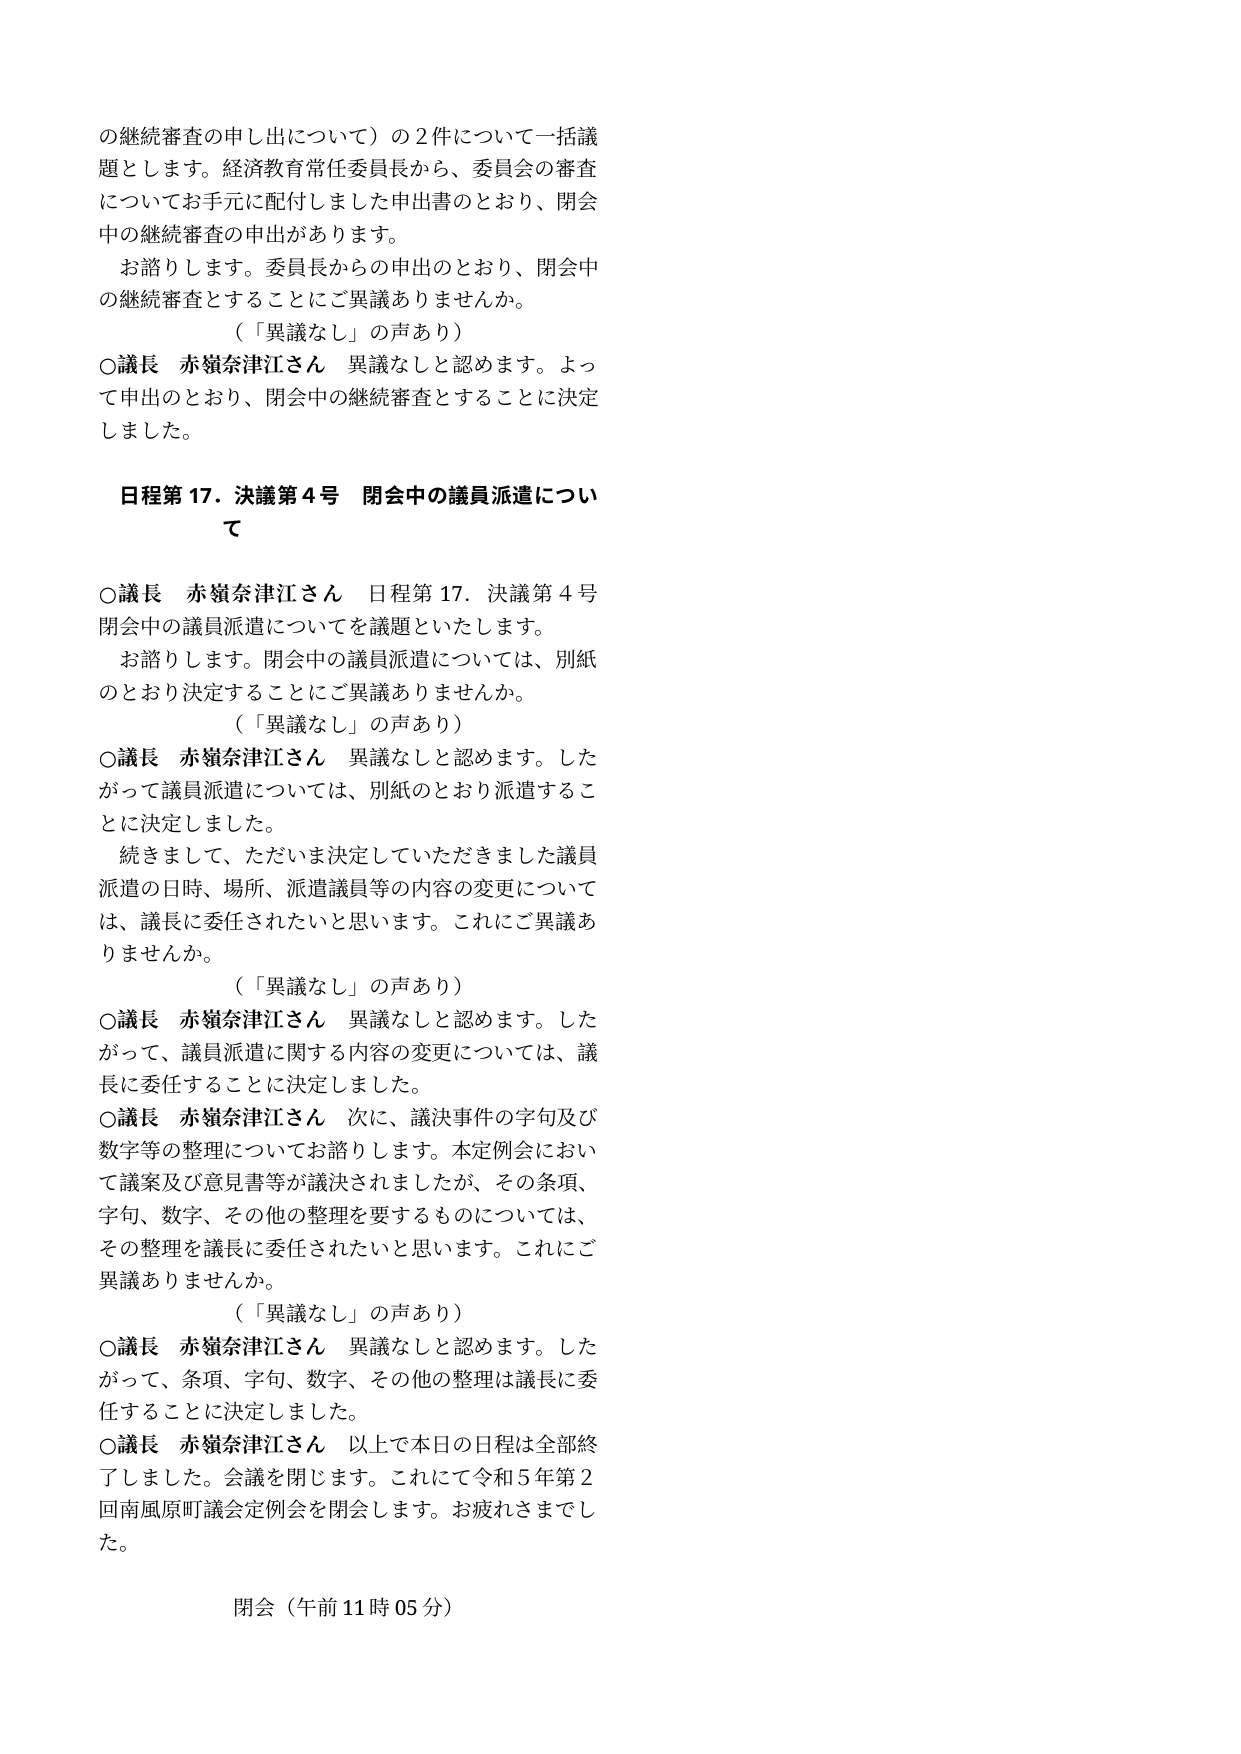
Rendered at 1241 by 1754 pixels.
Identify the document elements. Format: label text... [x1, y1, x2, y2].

text ○議長 赤嶺奈津江さん 以上で本日の日程は全部終了しました。会議を閉じます。これにて令和５年第２回南風原町議会定例会を閉会します。お疲れさまでした。 [99, 1427, 599, 1558]
text ○議長 赤嶺奈津江さん 異議なしと認めます。よって申出のとおり、閉会中の継続審査とすることに決定しました。 [99, 348, 599, 446]
text ○議長 赤嶺奈津江さん 異議なしと認めます。したがって議員派遣については、別紙のとおり派遣することに決定しました。 [99, 740, 599, 838]
text （「異議なし」の声あり） [99, 315, 599, 348]
text 続きまして、ただいま決定していただきました議員派遣の日時、場所、派遣議員等の内容の変更については、議長に委任されたいと思います。これにご異議ありませんか。 [99, 838, 599, 969]
text （「異議なし」の声あり） [99, 1296, 599, 1329]
text お諮りします。委員長からの申出のとおり、閉会中の継続審査とすることにご異議ありませんか。 [99, 249, 599, 315]
text 日程第17．決議第４号 閉会中の議員派遣について [119, 478, 599, 544]
text ○議長 赤嶺奈津江さん 異議なしと認めます。したがって、条項、字句、数字、その他の整理は議長に委任することに決定しました。 [99, 1329, 599, 1427]
text 閉会（午前11時05分） [99, 1591, 599, 1623]
text ○議長 赤嶺奈津江さん 異議なしと認めます。したがって、議員派遣に関する内容の変更については、議長に委任することに決定しました。 [99, 1002, 599, 1100]
text （「異議なし」の声あり） [99, 707, 599, 740]
text ○議長 赤嶺奈津江さん 日程第17．決議第４号 閉会中の議員派遣についてを議題といたします。 [99, 577, 599, 642]
text （「異議なし」の声あり） [99, 969, 599, 1002]
text お諮りします。閉会中の議員派遣については、別紙のとおり決定することにご異議ありませんか。 [99, 642, 599, 707]
text ○議長 赤嶺奈津江さん 次に、議決事件の字句及び数字等の整理についてお諮りします。本定例会において議案及び意見書等が議決されましたが、その条項、字句、数字、その他の整理を要するものについては、その整理を議長に委任されたいと思います。これにご異議ありませんか。 [99, 1100, 599, 1296]
